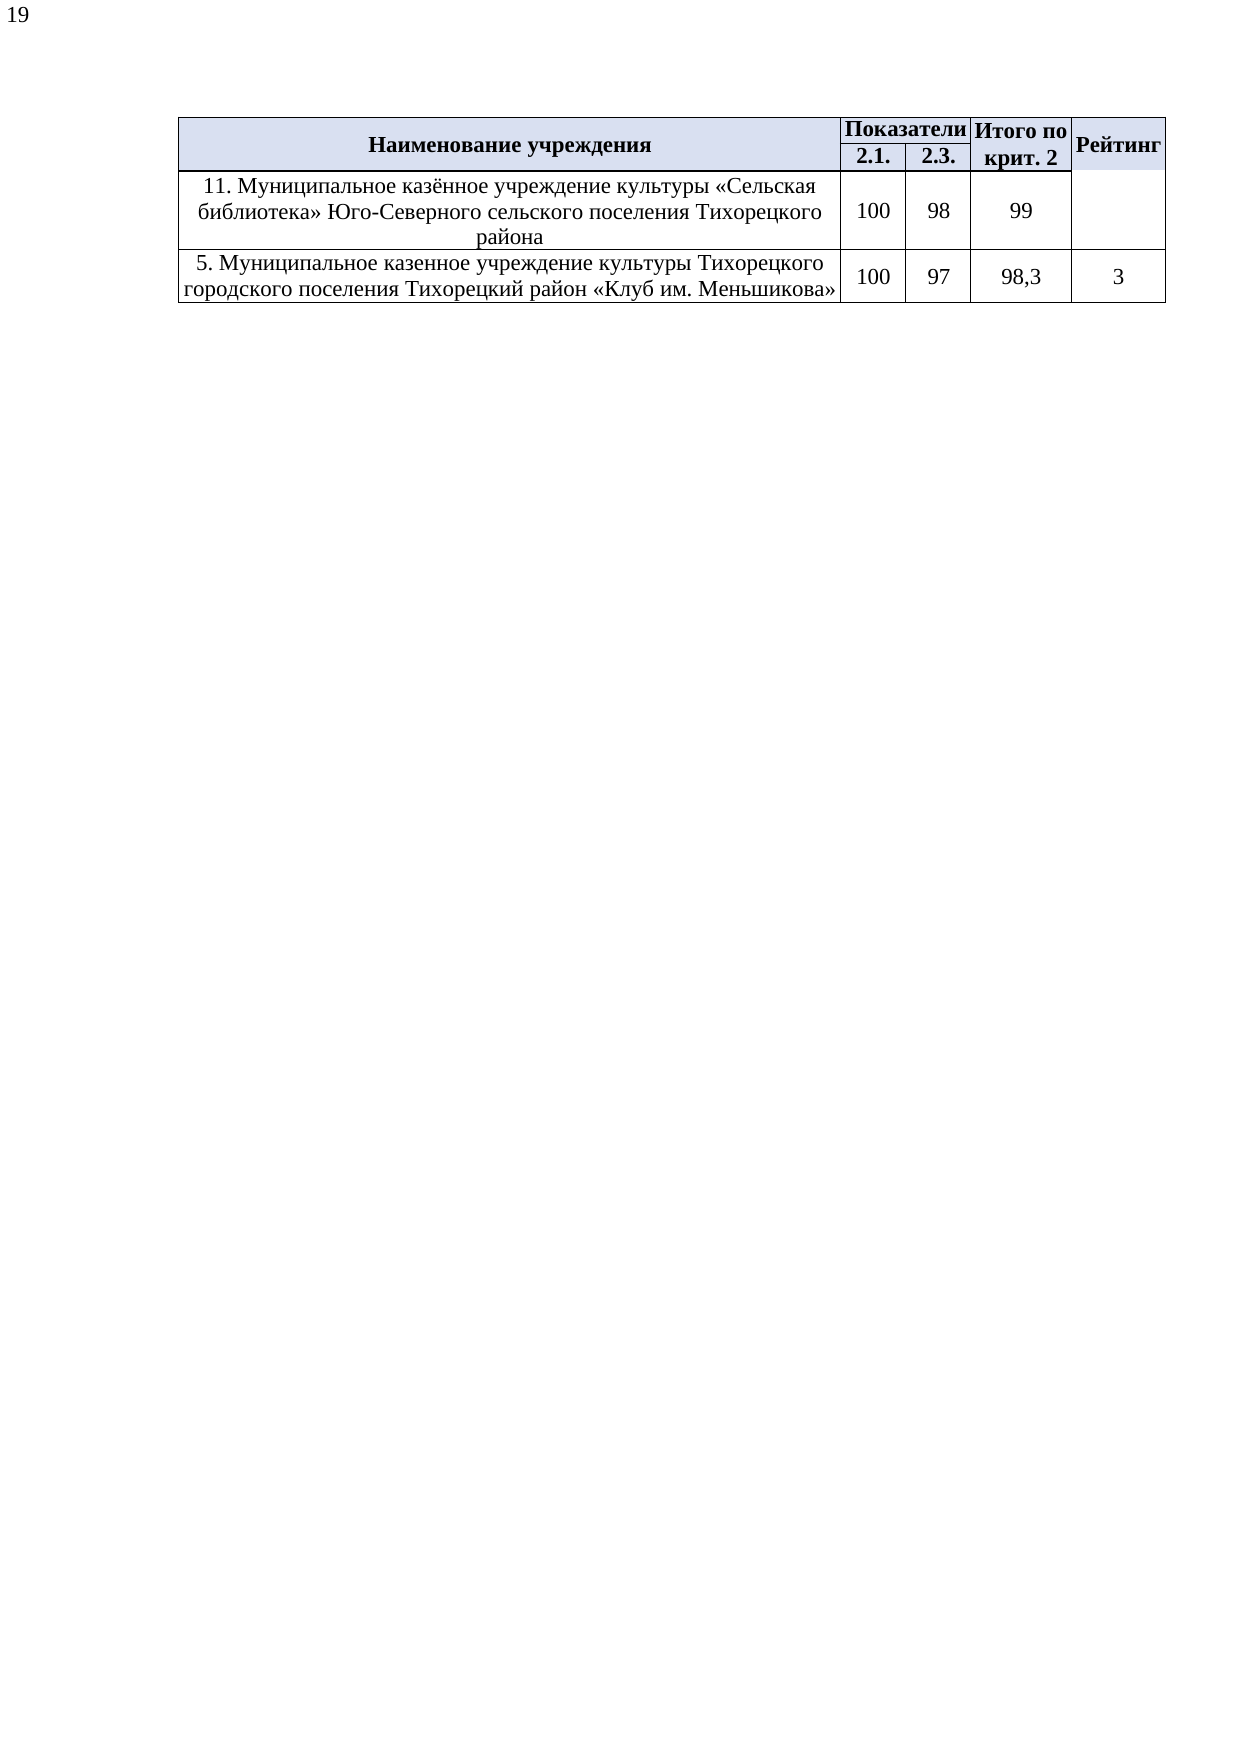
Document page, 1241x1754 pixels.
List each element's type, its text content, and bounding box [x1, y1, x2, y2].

table_cell 100 [841, 250, 905, 302]
table_cell 2.3. [906, 144, 970, 170]
table_header Наименование учреждения [179, 118, 840, 170]
table_cell 100 [841, 172, 905, 249]
table_header Итого по крит. 2 [971, 118, 1071, 170]
table_cell 11. Муниципальное казённое учреждение культуры «Сельская библиотека» Юго-Северного сельского поселения Тихорецкого района [179, 172, 840, 249]
table_cell 5. Муниципальное казенное учреждение культуры Тихорецкого городского поселения Тихорецкий район «Клуб им. Меньшикова» [179, 250, 840, 302]
table_cell 2.1. [841, 144, 905, 170]
table_cell 98 [906, 172, 970, 249]
table_cell 98,3 [971, 250, 1071, 302]
table_header Показатели [841, 118, 970, 143]
table_cell 99 [971, 172, 1071, 249]
table_cell [1072, 170, 1165, 249]
table_cell 97 [906, 250, 970, 302]
table_cell 3 [1072, 250, 1165, 302]
table_header Рейтинг [1072, 118, 1165, 170]
